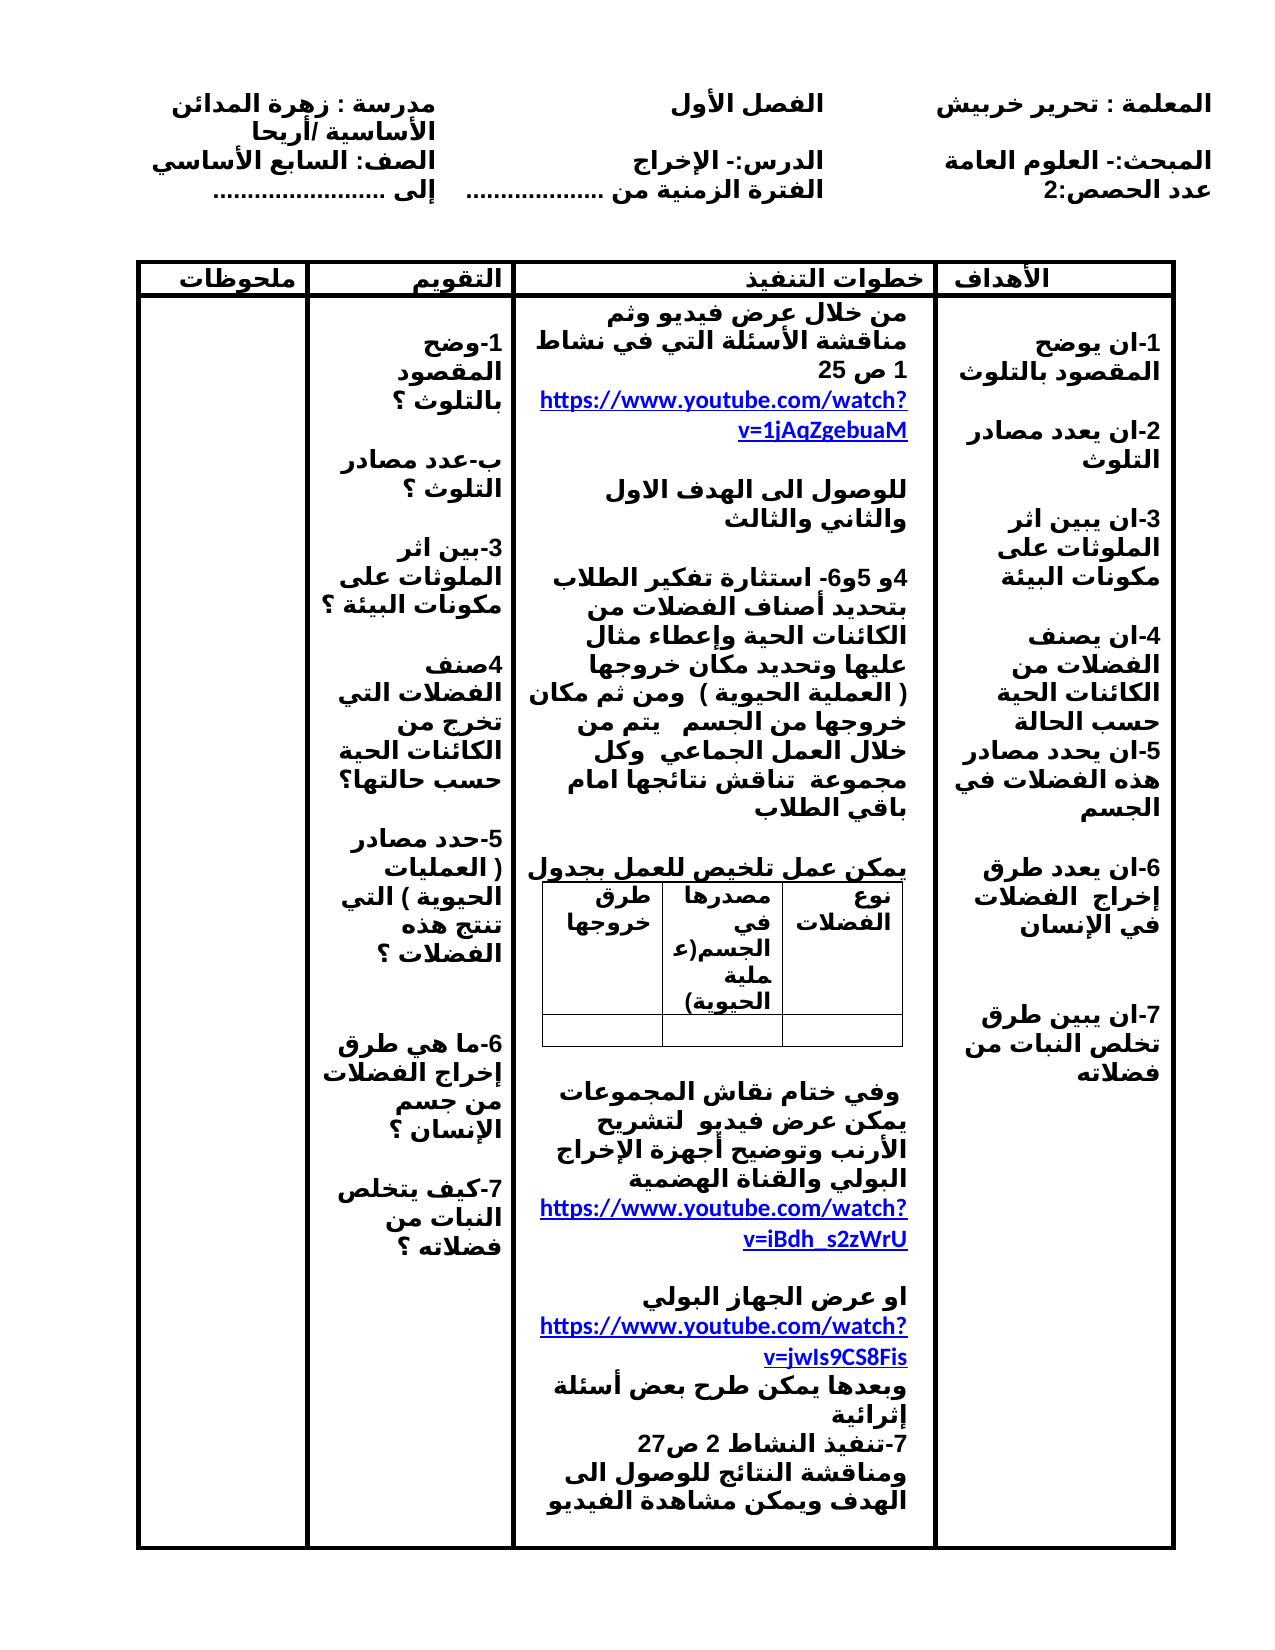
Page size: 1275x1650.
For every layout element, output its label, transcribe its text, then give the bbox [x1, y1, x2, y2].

table_header مدرسة : زهرة المدائن الأساسية /أريحا [89, 89, 447, 146]
table_cell عدد الحصص:2 [835, 175, 1223, 204]
table_header التقويم [310, 264, 511, 293]
table_cell [141, 298, 305, 1546]
table_cell الفترة الزمنية من .................... [447, 175, 835, 204]
table_cell الصف: السابع الأساسي [89, 146, 447, 175]
table_cell المبحث:- العلوم العامة [835, 146, 1223, 175]
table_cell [310, 298, 511, 1546]
table_cell الدرس:- الإخراج [447, 146, 835, 175]
table_header خطوات التنفيذ [516, 264, 933, 293]
table_header المعلمة : تحرير خربيش [835, 89, 1223, 146]
table_header ملحوظات [141, 264, 305, 293]
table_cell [516, 298, 933, 1546]
table_header الأهداف [938, 264, 1171, 293]
table_header الفصل الأول [447, 89, 835, 146]
table_cell إلى ......................... [89, 175, 447, 204]
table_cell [938, 298, 1171, 1546]
